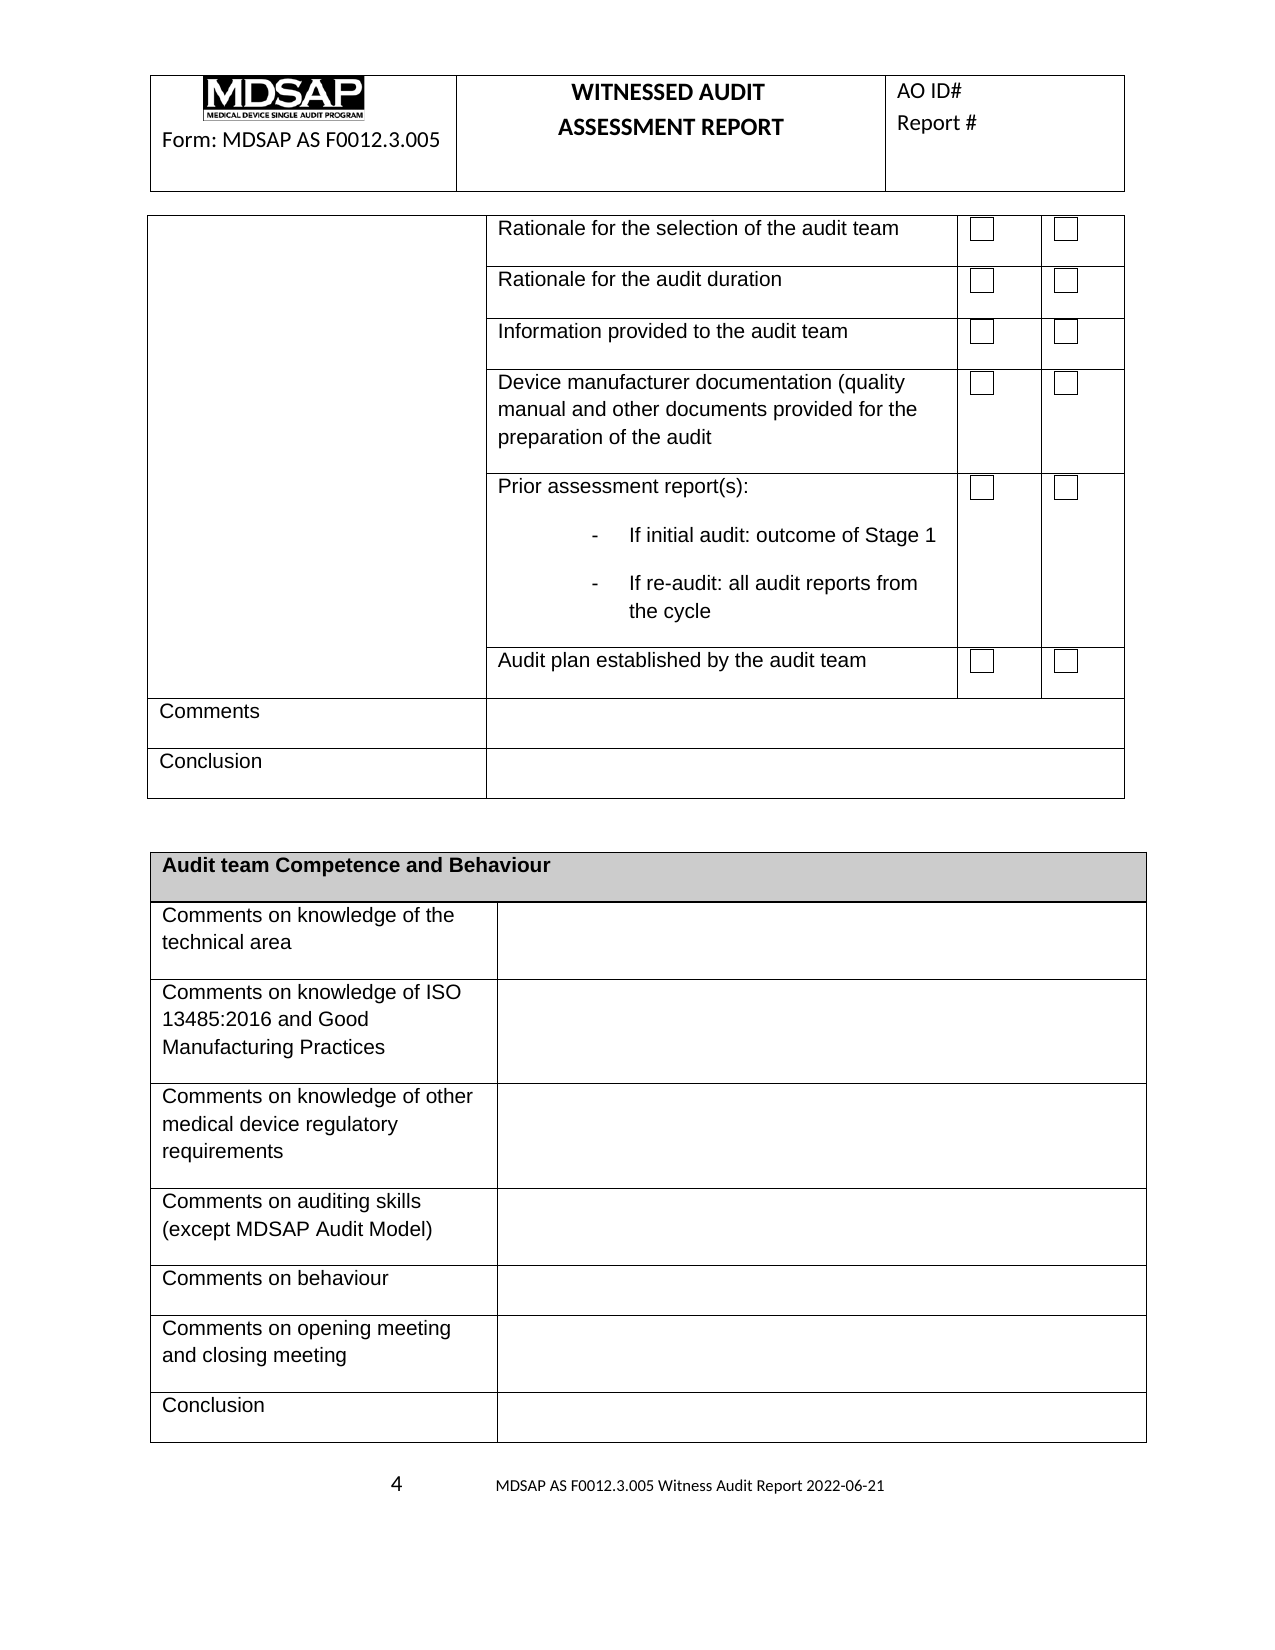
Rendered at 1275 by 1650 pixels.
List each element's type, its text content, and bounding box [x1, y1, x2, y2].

table_cell [1042, 370, 1124, 473]
table_cell Comments on behaviour [151, 1266, 497, 1315]
table_cell [958, 370, 1041, 473]
table_cell [498, 1393, 1146, 1442]
table_cell Rationale for the selection of the audit team [487, 216, 957, 266]
table_cell [498, 1084, 1146, 1188]
table_cell Comments on knowledge of other medical device regulatory requirements [151, 1084, 497, 1188]
table_cell Comments on knowledge of the technical area [151, 903, 497, 978]
table_cell Conclusion [151, 1393, 497, 1442]
table_cell Comments on opening meeting and closing meeting [151, 1316, 497, 1392]
table_cell [1042, 319, 1124, 368]
table_cell Prior assessment report(s): If initial audit: outcome of Stage 1 If re-audit: all audit reports from the cycle [487, 474, 957, 647]
table_cell [1042, 648, 1124, 698]
table_cell Information provided to the audit team [487, 319, 957, 368]
table_cell Comments [148, 699, 486, 748]
table_cell [487, 699, 1124, 748]
table_cell [958, 319, 1041, 368]
table_cell [487, 749, 1124, 798]
table_cell [498, 1316, 1146, 1392]
table_cell [958, 648, 1041, 698]
table_cell Rationale for the audit duration [487, 267, 957, 317]
table_cell [498, 980, 1146, 1083]
table_cell Audit plan established by the audit team [487, 648, 957, 698]
table_header Audit team Competence and Behaviour [151, 853, 1146, 901]
table_cell [498, 903, 1146, 978]
table_cell [958, 267, 1041, 317]
table_cell Device manufacturer documentation (quality manual and other documents provided for the preparation of the audit [487, 370, 957, 473]
table_cell Comments on auditing skills (except MDSAP Audit Model) [151, 1189, 497, 1265]
table_cell Conclusion [148, 749, 486, 798]
picture [203, 76, 365, 121]
table_cell [1042, 216, 1124, 266]
table_cell [498, 1189, 1146, 1265]
table_cell [958, 474, 1041, 647]
table_cell Comments on knowledge of ISO 13485:2016 and Good Manufacturing Practices [151, 980, 497, 1083]
table_cell [958, 216, 1041, 266]
table_cell [1042, 474, 1124, 647]
table_cell [498, 1266, 1146, 1315]
table_cell [1042, 267, 1124, 317]
